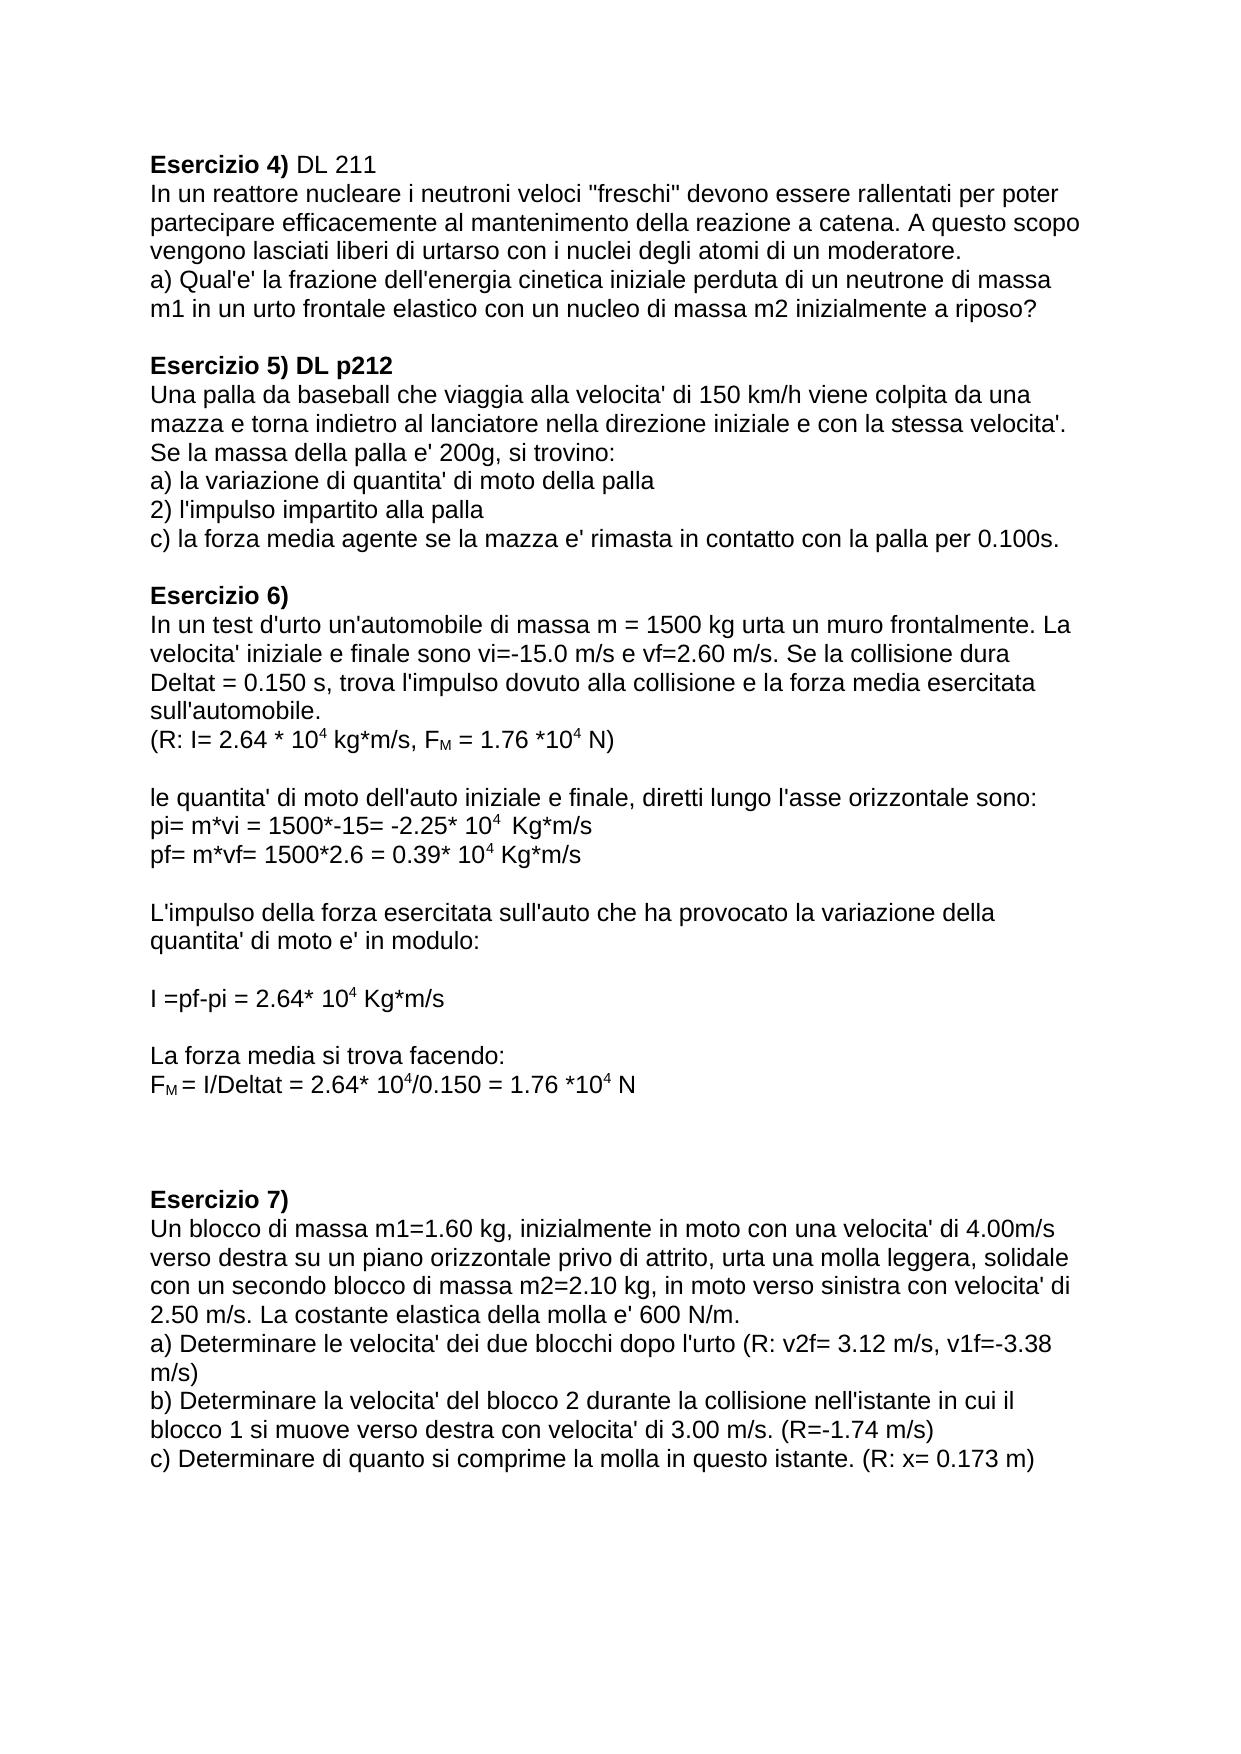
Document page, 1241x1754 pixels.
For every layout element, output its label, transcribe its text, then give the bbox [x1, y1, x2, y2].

text Esercizio 4) DL 211 [150, 150, 1090, 179]
text Esercizio 6) [150, 581, 1090, 610]
text c) la forza media agente se la mazza e' rimasta in contatto con la palla per 0.100s. [150, 524, 1090, 552]
text Un blocco di massa m1=1.60 kg, inizialmente in moto con una velocita' di 4.00m/s verso destra su un piano orizzontale privo di attrito, urta una molla leggera, solidale con un secondo blocco di massa m2=2.10 kg, in moto verso sinistra con velocita' di 2.50 m/s. La costante elastica della molla e' 600 N/m. [150, 1214, 1090, 1329]
text pi= m*vi = 1500*-15= -2.25* 104 Kg*m/s [150, 811, 1090, 840]
text In un reattore nucleare i neutroni veloci "freschi" devono essere rallentati per poter partecipare efficacemente al mantenimento della reazione a catena. A questo scopo vengono lasciati liberi di urtarso con i nuclei degli atomi di un moderatore. [150, 179, 1090, 265]
text Esercizio 5) DL p212 [150, 351, 1090, 380]
text L'impulso della forza esercitata sull'auto che ha provocato la variazione della quantita' di moto e' in modulo: [150, 897, 1090, 955]
text a) Qual'e' la frazione dell'energia cinetica iniziale perduta di un neutrone di massa m1 in un urto frontale elastico con un nucleo di massa m2 inizialmente a riposo? [150, 265, 1090, 322]
text La forza media si trova facendo: [150, 1041, 1090, 1070]
text b) Determinare la velocita' del blocco 2 durante la collisione nell'istante in cui il blocco 1 si muove verso destra con velocita' di 3.00 m/s. (R=-1.74 m/s) [150, 1386, 1090, 1444]
text I =pf-pi = 2.64* 104 Kg*m/s [150, 984, 1090, 1012]
text Esercizio 7) [150, 1185, 1090, 1214]
text 2) l'impulso impartito alla palla [150, 495, 1090, 524]
text pf= m*vf= 1500*2.6 = 0.39* 104 Kg*m/s [150, 840, 1090, 869]
text Una palla da baseball che viaggia alla velocita' di 150 km/h viene colpita da una mazza e torna indietro al lanciatore nella direzione iniziale e con la stessa velocita'. Se la massa della palla e' 200g, si trovino: [150, 380, 1090, 466]
text a) Determinare le velocita' dei due blocchi dopo l'urto (R: v2f= 3.12 m/s, v1f=-3.38 m/s) [150, 1329, 1090, 1386]
text c) Determinare di quanto si comprime la molla in questo istante. (R: x= 0.173 m) [150, 1444, 1090, 1472]
text In un test d'urto un'automobile di massa m = 1500 kg urta un muro frontalmente. La velocita' iniziale e finale sono vi=-15.0 m/s e vf=2.60 m/s. Se la collisione dura [150, 610, 1090, 667]
text FM = I/Deltat = 2.64* 104/0.150 = 1.76 *104 N [150, 1070, 1090, 1099]
text (R: I= 2.64 * 104 kg*m/s, FM = 1.76 *104 N) [150, 725, 1090, 754]
text a) la variazione di quantita' di moto della palla [150, 466, 1090, 495]
text Deltat = 0.150 s, trova l'impulso dovuto alla collisione e la forza media esercitata sull'automobile. [150, 667, 1090, 725]
text le quantita' di moto dell'auto iniziale e finale, diretti lungo l'asse orizzontale sono: [150, 782, 1090, 811]
